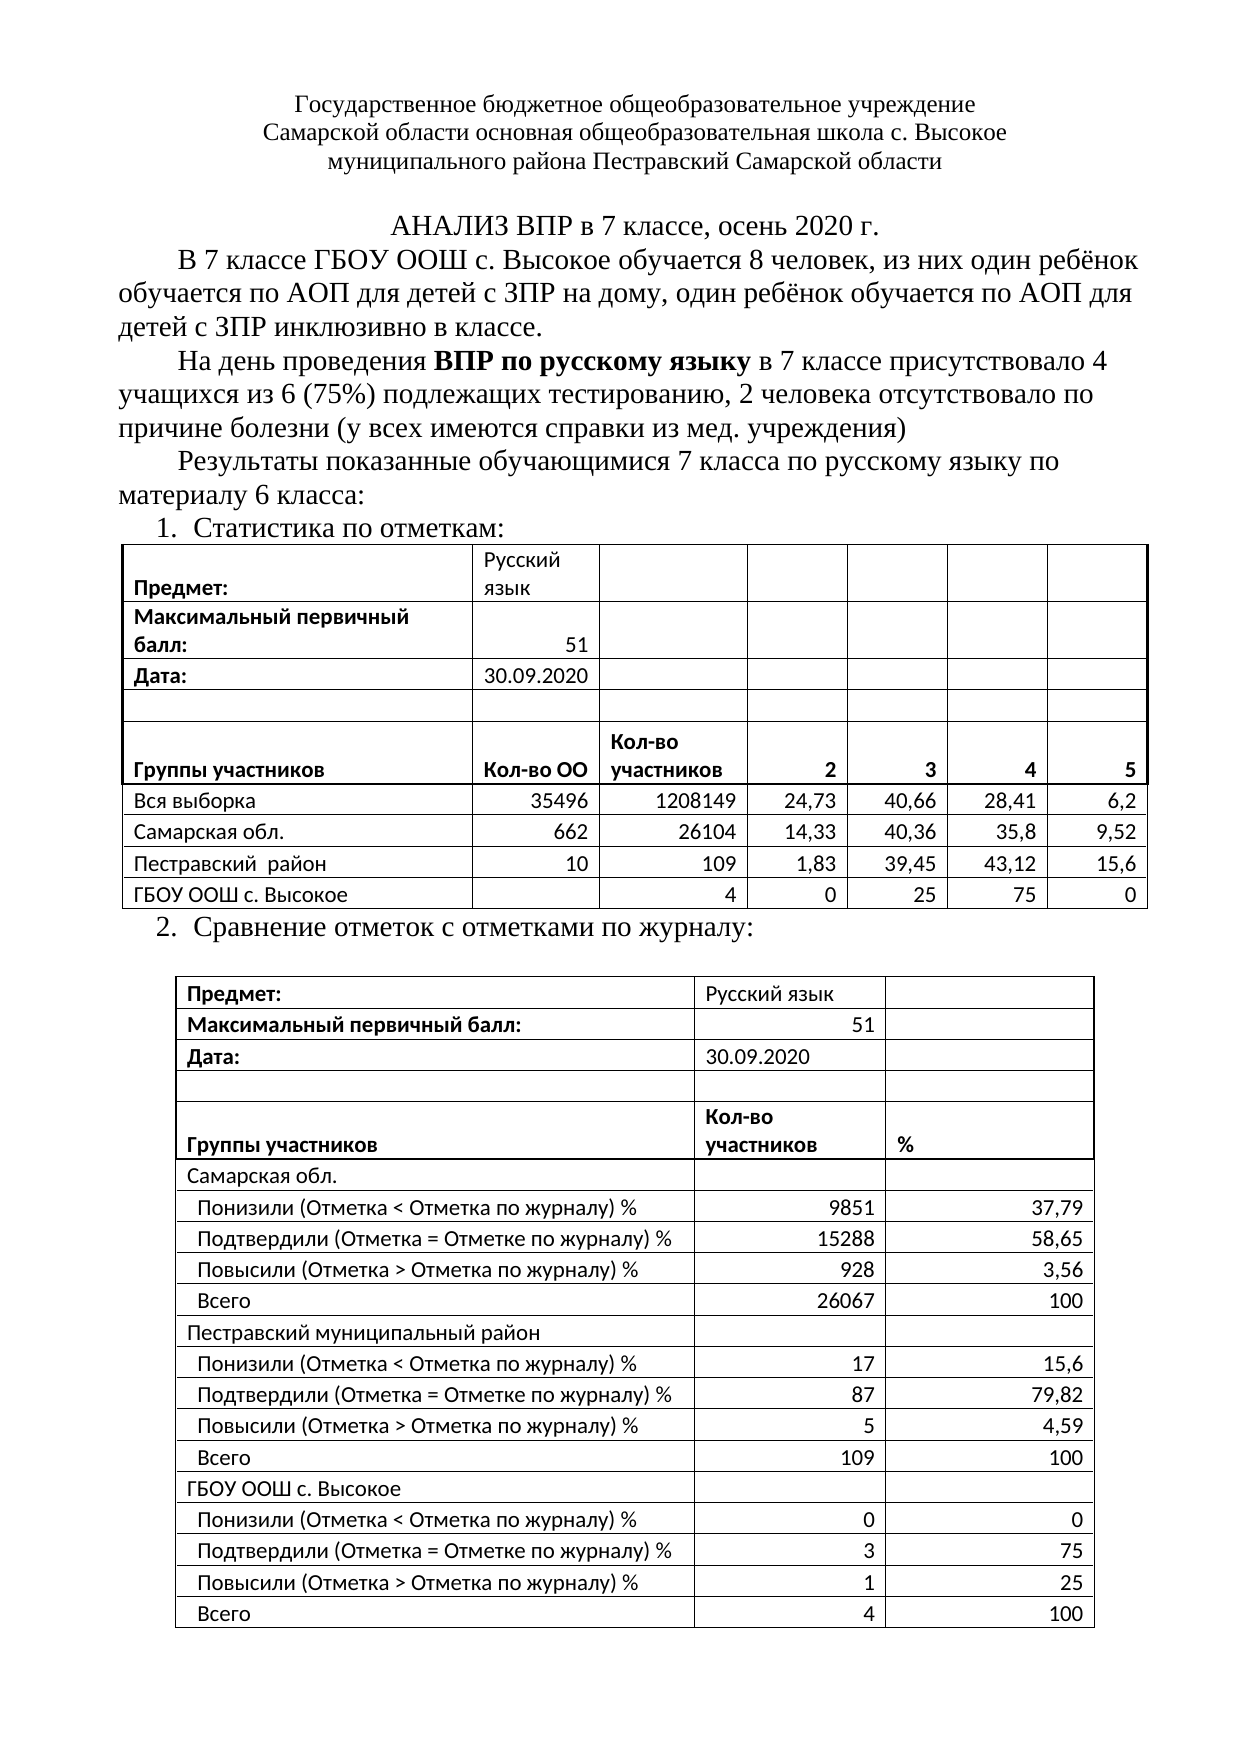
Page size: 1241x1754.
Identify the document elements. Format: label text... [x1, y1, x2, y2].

table_cell [886, 1315, 1094, 1346]
table_cell 100 [886, 1283, 1094, 1314]
table_cell [695, 1071, 885, 1101]
table_cell Кол-во участников [695, 1102, 885, 1158]
table_cell Всего [176, 1440, 694, 1471]
table_cell 35496 [473, 785, 599, 814]
table_cell 100 [886, 1440, 1094, 1471]
table_header [600, 545, 747, 601]
table_cell Всего [176, 1596, 694, 1627]
table_cell [886, 1471, 1094, 1502]
table_cell [473, 690, 599, 721]
table_header [886, 977, 1093, 1007]
table_cell [695, 1472, 885, 1502]
table_cell 24,73 [748, 785, 847, 814]
table_cell [886, 1071, 1093, 1101]
table_cell [695, 1316, 885, 1346]
table_cell 30.09.2020 [473, 659, 599, 689]
table_cell 928 [695, 1253, 885, 1283]
table_header [748, 545, 847, 601]
table_cell 5 [1048, 722, 1146, 783]
table_header Предмет: [177, 977, 694, 1007]
table_cell 51 [473, 602, 599, 658]
table_cell ГБОУ ООШ с. Высокое [123, 877, 472, 908]
table_cell 1208149 [600, 785, 747, 814]
table_header [848, 545, 947, 601]
table_cell [1048, 690, 1146, 721]
table_cell Группы участников [124, 722, 472, 783]
table_cell Повысили (Отметка > Отметка по журналу) % [176, 1408, 694, 1439]
table_cell 30.09.2020 [695, 1040, 885, 1070]
table_cell 3 [695, 1534, 885, 1564]
text Государственное бюджетное общеобразовательное учреждение [118, 89, 1152, 117]
table_cell 35,8 [948, 815, 1047, 846]
table_cell 1,83 [748, 847, 847, 877]
table_cell Подтвердили (Отметка = Отметке по журналу) % [176, 1533, 694, 1564]
table_cell 109 [600, 847, 747, 877]
table_cell 51 [695, 1009, 885, 1039]
table_cell 26067 [695, 1284, 885, 1314]
table_cell 0 [886, 1502, 1094, 1533]
table_cell [848, 602, 947, 658]
table_cell 15,6 [1048, 846, 1147, 877]
table_cell Кол-во ОО [473, 722, 599, 783]
table_cell [124, 690, 472, 721]
table_cell Понизили (Отметка < Отметка по журналу) % [176, 1502, 694, 1533]
table_header Русский язык [473, 545, 599, 601]
table_cell 17 [695, 1347, 885, 1377]
table_cell 4,59 [886, 1408, 1094, 1439]
table_cell Максимальный первичный балл: [177, 1009, 694, 1039]
table_cell 39,45 [848, 847, 947, 877]
table_cell [600, 690, 747, 721]
table_cell Дата: [124, 659, 472, 689]
table_cell 25 [886, 1565, 1094, 1596]
table_cell 3 [848, 722, 947, 783]
table_cell Понизили (Отметка < Отметка по журналу) % [176, 1346, 694, 1377]
table_header Предмет: [124, 545, 472, 601]
table_cell [948, 659, 1047, 689]
text АНАЛИЗ ВПР в 7 классе, осень 2020 г. [118, 208, 1152, 242]
table_cell 43,12 [948, 847, 1047, 877]
table_cell 0 [748, 878, 847, 908]
table_cell 662 [473, 815, 599, 846]
table_cell 79,82 [886, 1377, 1094, 1408]
table_cell Самарская обл. [176, 1160, 694, 1189]
table_cell ГБОУ ООШ с. Высокое [176, 1471, 694, 1502]
table_cell 4 [695, 1597, 885, 1627]
text На день проведения ВПР по русскому языку в 7 классе присутствовало 4 учащихся из 6 (75%) подлежащих тестированию, 2 человека отсутствовало по причине болезни (у всех имеются справки из мед. учреждения) [118, 343, 1152, 443]
table_cell Самарская обл. [123, 814, 472, 846]
table_cell Всего [176, 1283, 694, 1314]
table_cell 28,41 [948, 785, 1047, 814]
table_cell 25 [848, 878, 947, 908]
table_cell [695, 1160, 885, 1189]
table_cell 15288 [695, 1222, 885, 1252]
table_cell [848, 690, 947, 721]
table_cell 40,66 [848, 785, 947, 814]
table_cell 4 [948, 722, 1047, 783]
list Сравнение отметок с отметками по журналу: [156, 909, 1152, 943]
table_cell 109 [695, 1441, 885, 1471]
table_cell Понизили (Отметка < Отметка по журналу) % [176, 1190, 694, 1221]
table_cell [1048, 659, 1146, 689]
text муниципального района Пестравский Самарской области [118, 146, 1152, 175]
table_cell 40,36 [848, 815, 947, 846]
table_cell 4 [600, 878, 747, 908]
table_cell 1 [695, 1566, 885, 1596]
table_cell [748, 659, 847, 689]
table_cell 14,33 [748, 815, 847, 846]
table_cell 6,2 [1048, 785, 1147, 814]
table_cell [748, 602, 847, 658]
table_cell 9851 [695, 1191, 885, 1221]
table_cell Повысили (Отметка > Отметка по журналу) % [176, 1252, 694, 1283]
text В 7 классе ГБОУ ООШ с. Высокое обучается 8 человек, из них один ребёнок обучается по АОП для детей с ЗПР на дому, один ребёнок обучается по АОП для детей с ЗПР инклюзивно в классе. [118, 242, 1152, 343]
table_cell % [886, 1102, 1093, 1158]
table_cell 2 [748, 722, 847, 783]
table_cell 75 [948, 878, 1047, 908]
table_cell 87 [695, 1378, 885, 1408]
table_cell 26104 [600, 815, 747, 846]
table_cell 10 [473, 847, 599, 877]
table_cell [886, 1040, 1093, 1070]
table_cell [1048, 602, 1146, 658]
table_cell 0 [1048, 877, 1147, 908]
table_cell 100 [886, 1596, 1094, 1627]
table_cell 0 [695, 1503, 885, 1533]
table_cell 15,6 [886, 1346, 1094, 1377]
text Самарской области основная общеобразовательная школа с. Высокое [118, 117, 1152, 146]
table_cell Повысили (Отметка > Отметка по журналу) % [176, 1565, 694, 1596]
table_cell Группы участников [177, 1102, 694, 1158]
table_cell [848, 659, 947, 689]
table_cell [473, 878, 599, 908]
list Статистика по отметкам: [156, 510, 1152, 544]
table_cell [600, 659, 747, 689]
table_cell 5 [695, 1409, 885, 1439]
text Результаты показанные обучающимися 7 класса по русскому языку по материалу 6 класса: [118, 443, 1152, 510]
table_header Русский язык [695, 977, 885, 1007]
table_cell Максимальный первичный балл: [124, 602, 472, 658]
table_header [1048, 545, 1146, 601]
table_cell Подтвердили (Отметка = Отметке по журналу) % [176, 1377, 694, 1408]
table_cell [886, 1009, 1093, 1039]
table_cell 9,52 [1048, 814, 1147, 846]
table_cell [748, 690, 847, 721]
table_cell 58,65 [886, 1221, 1094, 1252]
table_cell Дата: [177, 1040, 694, 1070]
table_cell Пестравский муниципальный район [176, 1315, 694, 1346]
table_cell 3,56 [886, 1252, 1094, 1283]
table_cell 75 [886, 1533, 1094, 1564]
table_cell Кол-во участников [600, 722, 747, 783]
table_cell [948, 602, 1047, 658]
table_cell [948, 690, 1047, 721]
table_cell 37,79 [886, 1190, 1094, 1221]
table_header [948, 545, 1047, 601]
table_cell [600, 602, 747, 658]
table_cell Пестравский район [123, 846, 472, 877]
table_cell [886, 1160, 1094, 1189]
table_cell Подтвердили (Отметка = Отметке по журналу) % [176, 1221, 694, 1252]
table_cell Вся выборка [123, 785, 472, 814]
table_cell [177, 1071, 694, 1101]
